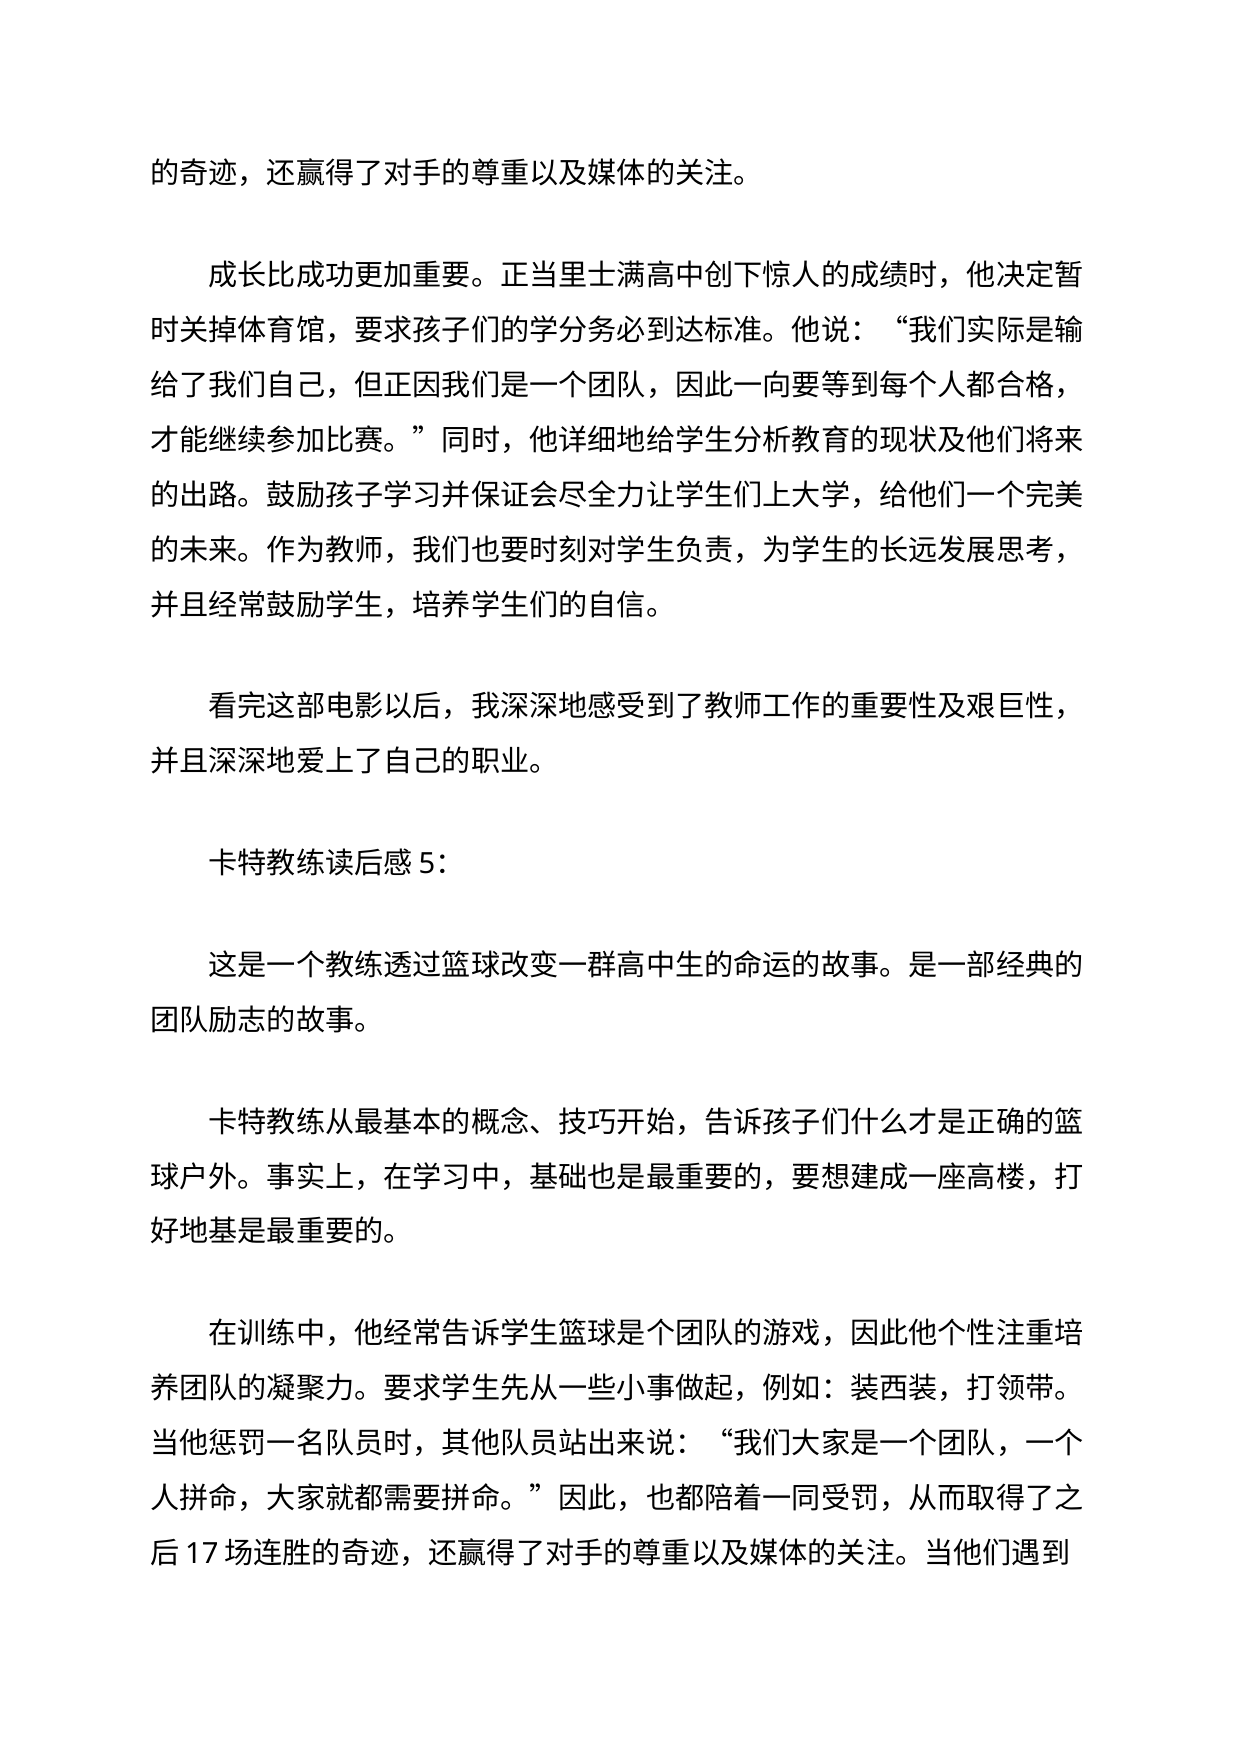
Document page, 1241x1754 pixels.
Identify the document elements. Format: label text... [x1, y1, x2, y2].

text 这是一个教练透过篮球改变一群高中生的命运的故事。是一部经典的团队励志的故事。 [150, 942, 1090, 1039]
text 卡特教练读后感5： [150, 839, 1090, 882]
text 成长比成功更加重要。正当里士满高中创下惊人的成绩时，他决定暂时关掉体育馆，要求孩子们的学分务必到达标准。他说：“我们实际是输给了我们自己，但正因我们是一个团队，因此一向要等到每个人都合格，才能继续参加比赛。”同时，他详细地给学生分析教育的现状及他们将来的出路。鼓励孩子学习并保证会尽全力让学生们上大学，给他们一个完美的未来。作为教师，我们也要时刻对学生负责，为学生的长远发展思考，并且经常鼓励学生，培养学生们的自信。 [150, 252, 1090, 623]
text 卡特教练从最基本的概念、技巧开始，告诉孩子们什么才是正确的篮球户外。事实上，在学习中，基础也是最重要的，要想建成一座高楼，打好地基是最重要的。 [150, 1098, 1090, 1250]
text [150, 1310, 1090, 1572]
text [150, 150, 1090, 192]
text 看完这部电影以后，我深深地感受到了教师工作的重要性及艰巨性，并且深深地爱上了自己的职业。 [150, 683, 1090, 780]
